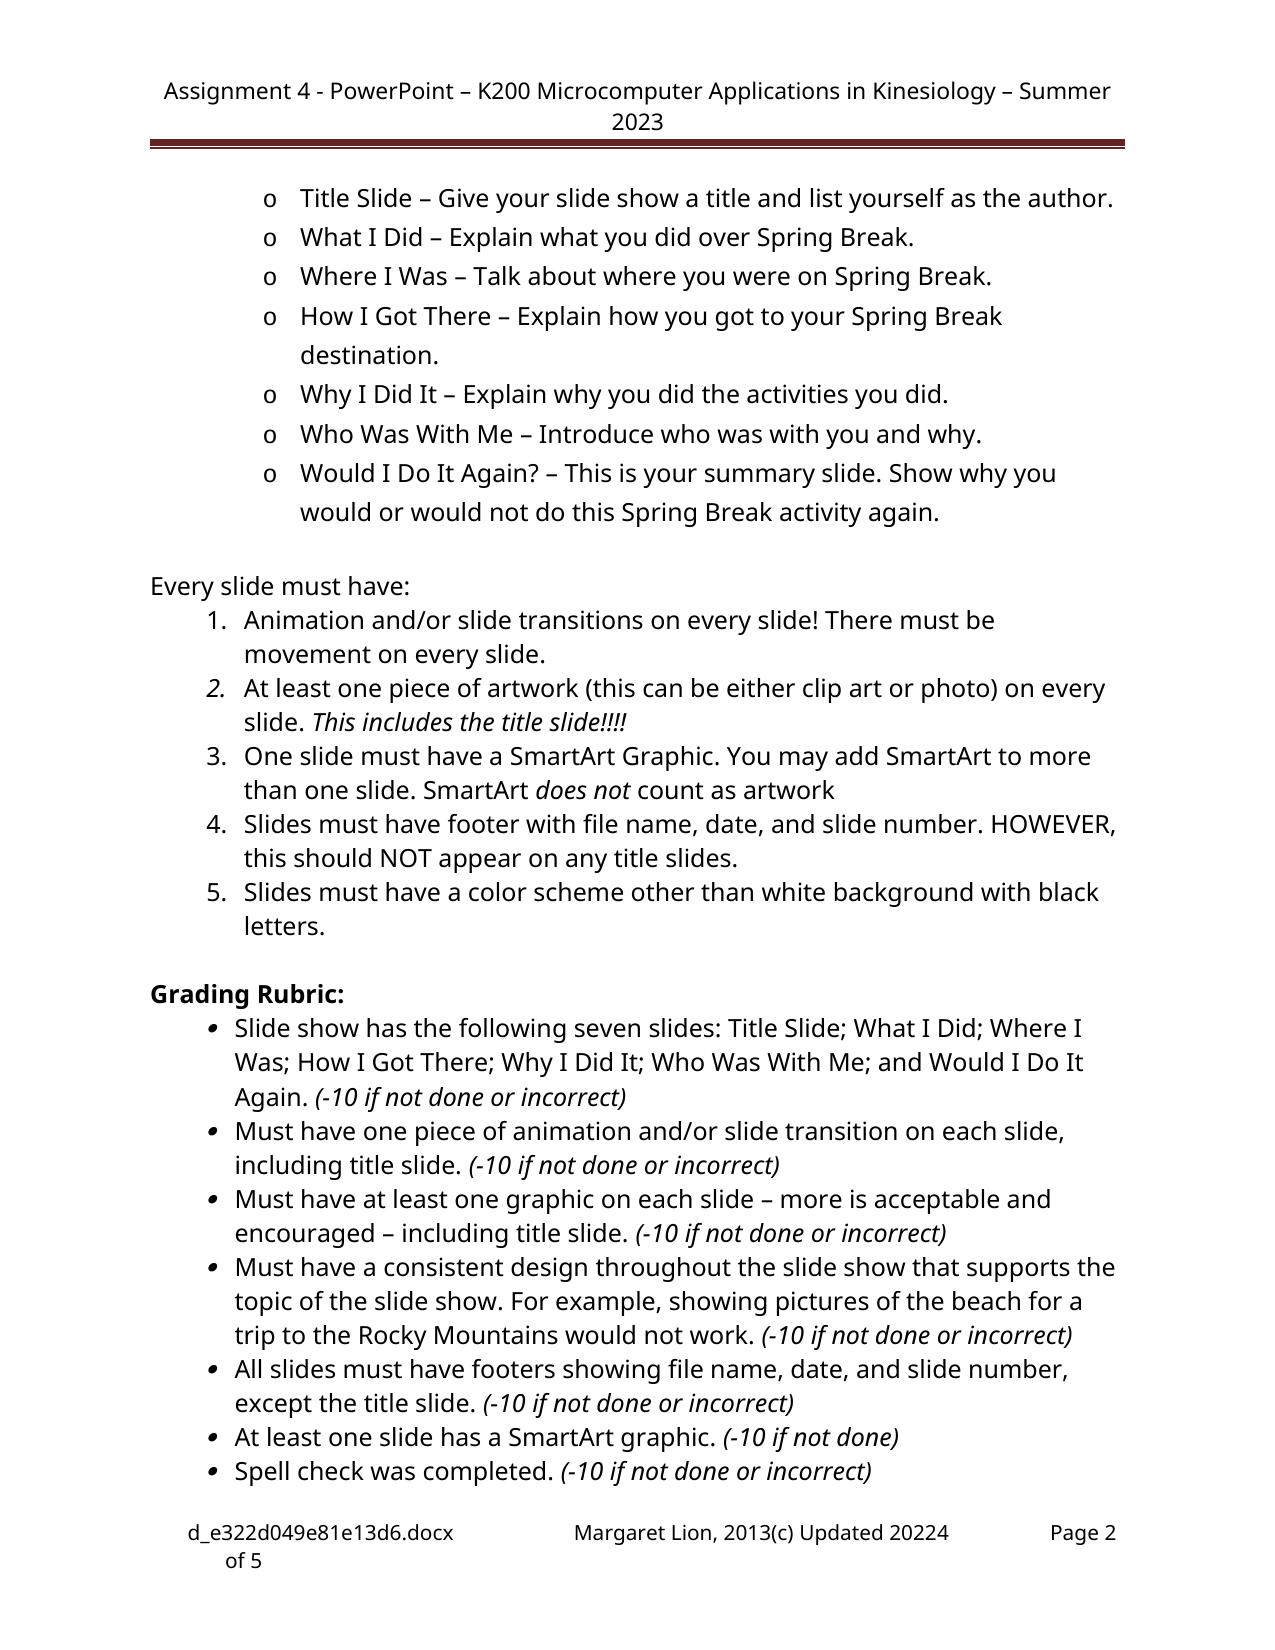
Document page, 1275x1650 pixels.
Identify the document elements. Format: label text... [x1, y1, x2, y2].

list At least one piece of artwork (this can be either clip art or photo) on every slide. This includes the title slide!!!! [206, 670, 1125, 738]
list What I Did – Explain what you did over Spring Break. [262, 219, 1125, 254]
list One slide must have a SmartArt Graphic. You may add SmartArt to more than one slide. SmartArt does not count as artwork [206, 738, 1125, 807]
list Slides must have footer with file name, date, and slide number. HOWEVER, this should NOT appear on any title slides. [206, 807, 1125, 875]
list Slides must have a color scheme other than white background with black letters. [206, 875, 1125, 943]
list How I Got There – Explain how you got to your Spring Break destination. [262, 298, 1125, 372]
list Title Slide – Give your slide show a title and list yourself as the author. [262, 180, 1125, 214]
list At least one slide has a SmartArt graphic. (-10 if not done) [206, 1420, 1125, 1454]
list Why I Did It – Explain why you did the activities you did. [262, 377, 1125, 411]
list Must have one piece of animation and/or slide transition on each slide, including title slide. (-10 if not done or incorrect) [206, 1113, 1125, 1181]
list All slides must have footers showing file name, date, and slide number, except the title slide. (-10 if not done or incorrect) [206, 1352, 1125, 1420]
text Grading Rubric: [150, 977, 1125, 1011]
list Would I Do It Again? – This is your summary slide. Show why you would or would not do this Spring Break activity again. [262, 456, 1125, 529]
list Who Was With Me – Introduce who was with you and why. [262, 416, 1125, 451]
list Must have a consistent design throughout the slide show that supports the topic of the slide show. For example, showing pictures of the beach for a trip to the Rocky Mountains would not work. (-10 if not done or incorrect) [206, 1249, 1125, 1352]
list Must have at least one graphic on each slide – more is acceptable and encouraged – including title slide. (-10 if not done or incorrect) [206, 1181, 1125, 1249]
list Animation and/or slide transitions on every slide! There must be movement on every slide. [206, 602, 1125, 670]
list Where I Was – Talk about where you were on Spring Break. [262, 259, 1125, 293]
list Slide show has the following seven slides: Title Slide; What I Did; Where I Was; How I Got There; Why I Did It; Who Was With Me; and Would I Do It Again. (-10 if not done or incorrect) [206, 1011, 1125, 1113]
text Every slide must have: [150, 568, 1125, 602]
list Spell check was completed. (-10 if not done or incorrect) [206, 1454, 1125, 1488]
